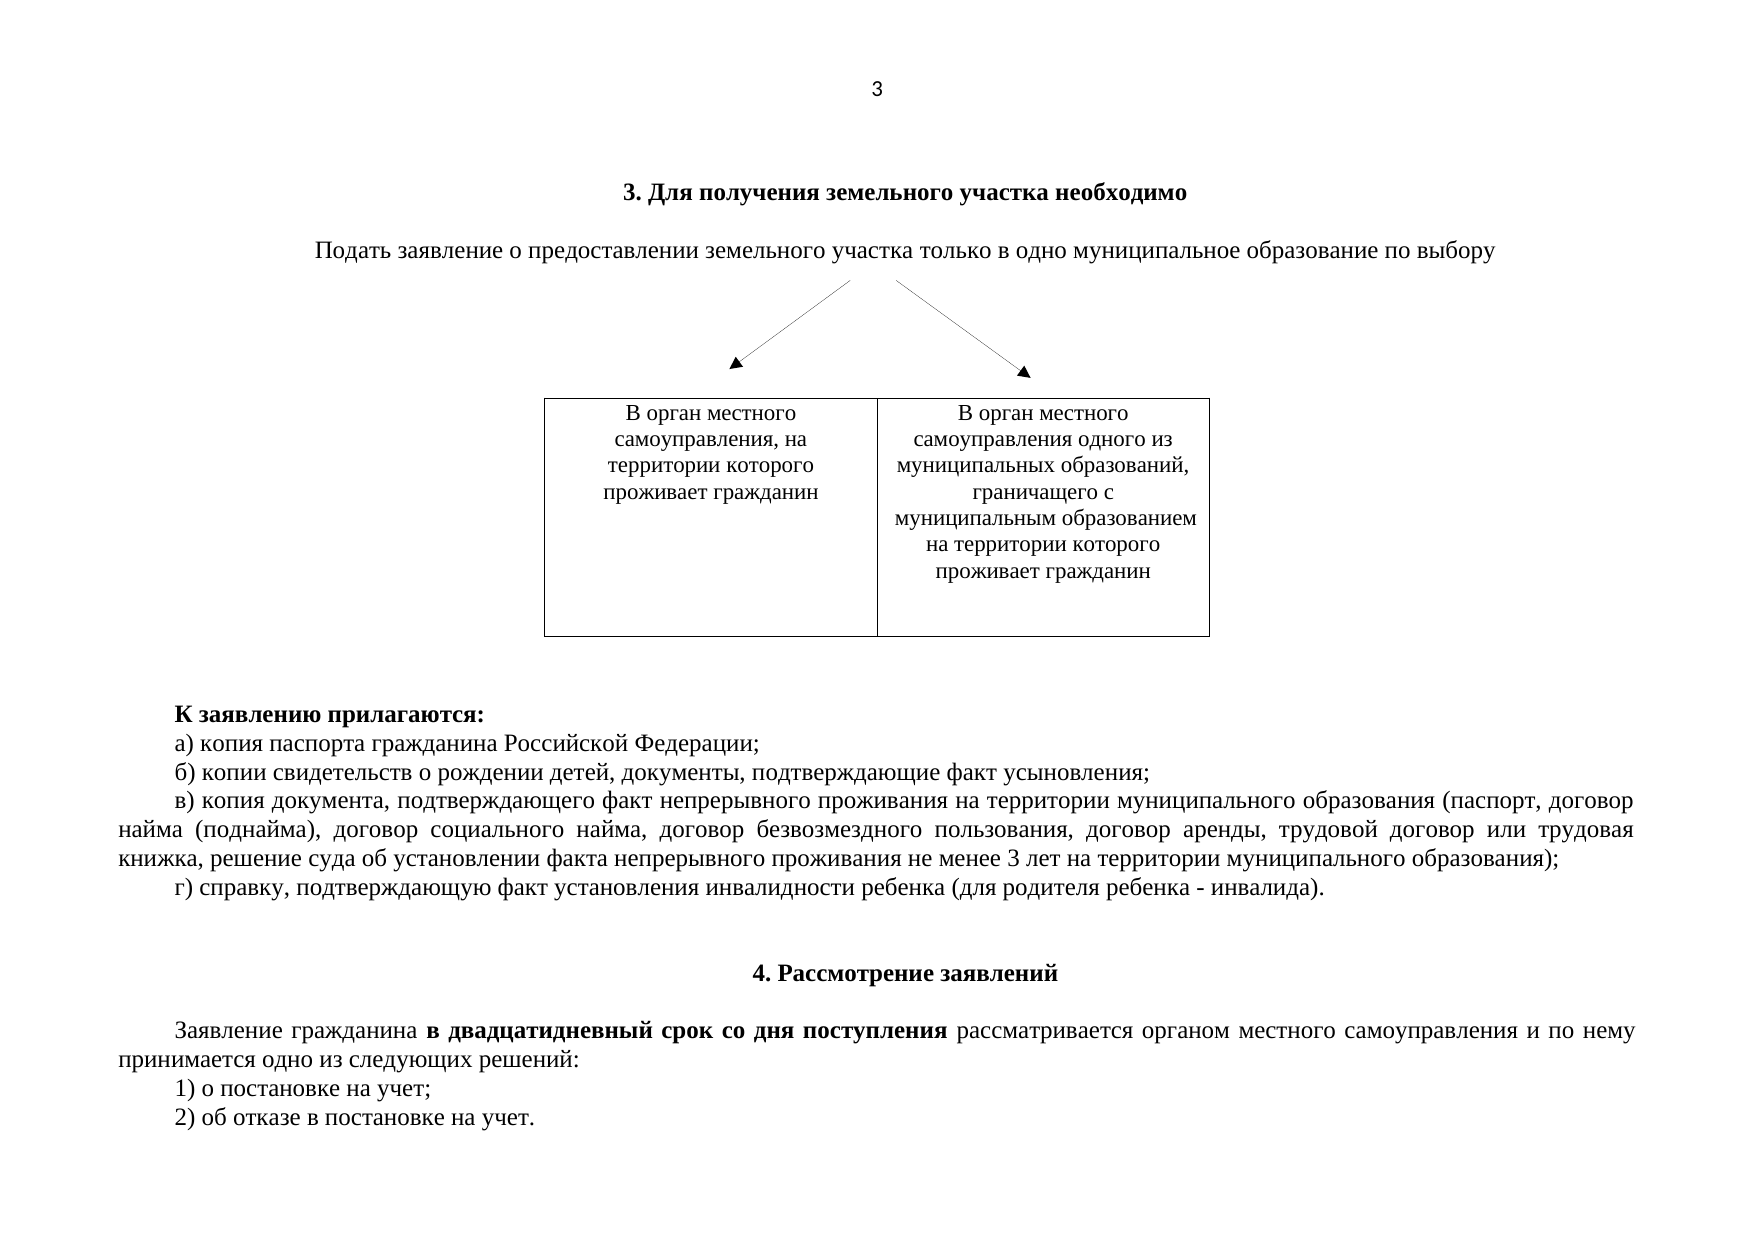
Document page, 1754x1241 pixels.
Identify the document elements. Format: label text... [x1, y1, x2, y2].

text 1) о постановке на учет; [118, 1073, 1636, 1102]
table_header В орган местного самоуправления, на территории которого проживает гражданин [545, 399, 877, 636]
text а) копия паспорта гражданина Российской Федерации; [118, 728, 1636, 757]
text г) справку, подтверждающую факт установления инвалидности ребенка (для родителя ребенка - инвалида). [118, 872, 1636, 900]
text Заявление гражданина в двадцатидневный срок со дня поступления рассматривается органом местного самоуправления и по нему принимается одно из следующих решений: [118, 1015, 1636, 1073]
text 4. Рассмотрение заявлений [118, 958, 1636, 987]
text б) копии свидетельств о рождении детей, документы, подтверждающие факт усыновления; [118, 757, 1636, 785]
text 3. Для получения земельного участка необходимо [118, 177, 1636, 206]
text 2) об отказе в постановке на учет. [118, 1102, 1636, 1130]
text К заявлению прилагаются: [118, 699, 1636, 728]
text в) копия документа, подтверждающего факт непрерывного проживания на территории муниципального образования (паспорт, договор найма (поднайма), договор социального найма, договор безвозмездного пользования, договор аренды, трудовой договор или трудовая книжка, решение суда об установлении факта непрерывного проживания не менее 3 лет на территории муниципального образования); [118, 785, 1636, 872]
table_header В орган местного самоуправления одного из муниципальных образований, граничащего с муниципальным образованием на территории которого проживает гражданин [878, 399, 1209, 636]
text Подать заявление о предоставлении земельного участка только в одно муниципальное образование по выбору [118, 235, 1636, 263]
